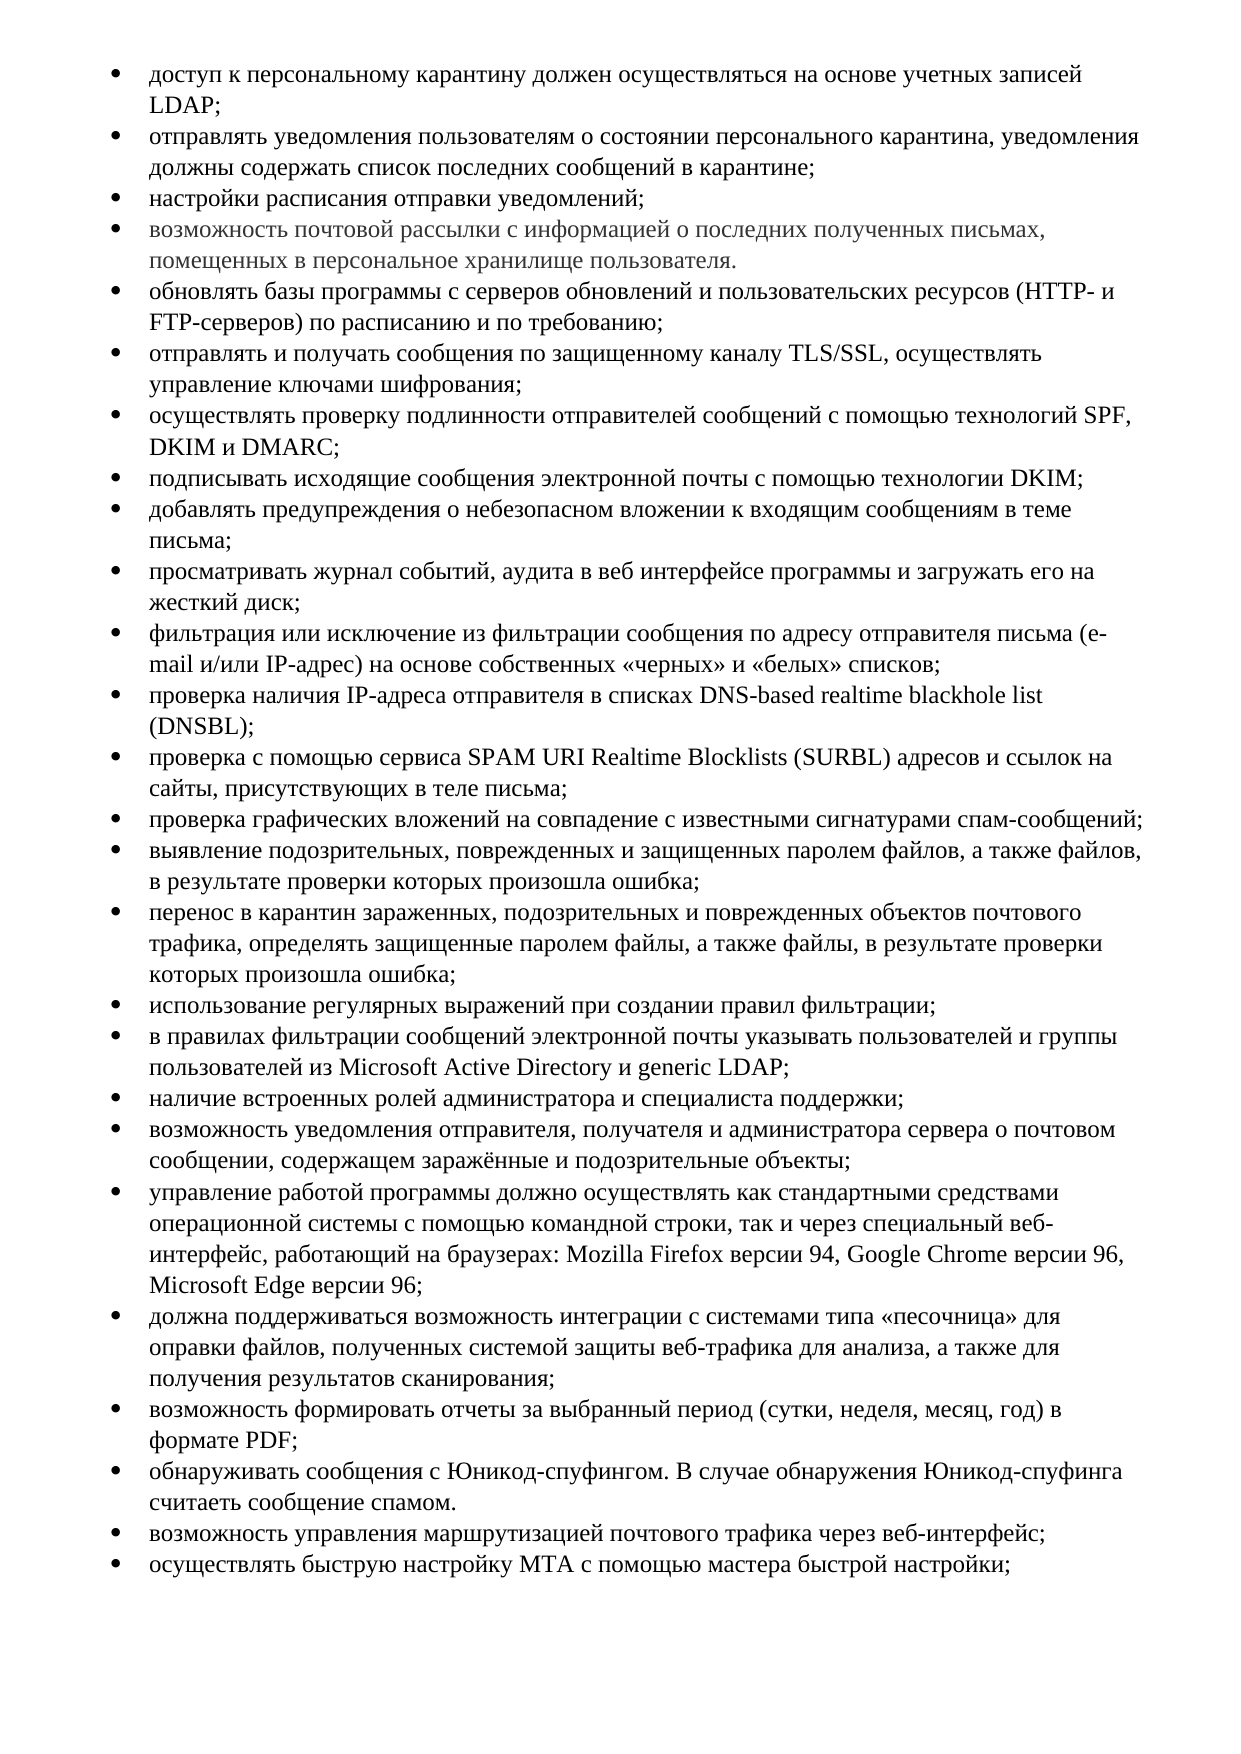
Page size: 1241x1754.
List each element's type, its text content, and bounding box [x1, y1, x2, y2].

list возможность уведомления отправителя, получателя и администратора сервера о почтовом сообщении, содержащем заражённые и подозрительные объекты; [111, 1114, 1152, 1174]
list проверка с помощью сервиса SPAM URI Realtime Blocklists (SURBL) адресов и ссылок на сайты, присутствующих в теле письма; [111, 742, 1152, 802]
list осуществлять быструю настройку MTA с помощью мастера быстрой настройки; [111, 1549, 1152, 1578]
list обновлять базы программы с серверов обновлений и пользовательских ресурсов (HTTP- и FTP-серверов) по расписанию и по требованию; [111, 276, 1152, 336]
list возможность формировать отчеты за выбранный период (сутки, неделя, месяц, год) в формате PDF; [111, 1394, 1152, 1454]
list наличие встроенных ролей администратора и специалиста поддержки; [111, 1083, 1152, 1112]
list отправлять и получать сообщения по защищенному каналу TLS/SSL, осуществлять управление ключами шифрования; [111, 338, 1152, 398]
list настройки расписания отправки уведомлений; [111, 183, 1152, 212]
list просматривать журнал событий, аудита в веб интерфейсе программы и загружать его на жесткий диск; [111, 556, 1152, 616]
list возможность управления маршрутизацией почтового трафика через веб-интерфейс; [111, 1518, 1152, 1547]
list подписывать исходящие сообщения электронной почты с помощью технологии DKIM; [111, 463, 1152, 491]
list в правилах фильтрации сообщений электронной почты указывать пользователей и группы пользователей из Microsoft Active Directory и generic LDAP; [111, 1021, 1152, 1081]
list осуществлять проверку подлинности отправителей сообщений с помощью технологий SPF, DKIM и DMARC; [111, 401, 1152, 460]
list должна поддерживаться возможность интеграции с системами типа «песочница» для оправки файлов, полученных системой защиты веб-трафика для анализа, а также для получения результатов сканирования; [111, 1301, 1152, 1392]
list обнаруживать сообщения с Юникод-спуфингом. В случае обнаружения Юникод-спуфинга считаеть сообщение спамом. [111, 1456, 1152, 1516]
list выявление подозрительных, поврежденных и защищенных паролем файлов, а также файлов, в результате проверки которых произошла ошибка; [111, 835, 1152, 895]
list проверка наличия IP-адреса отправителя в списках DNS-based realtime blackhole list (DNSBL); [111, 680, 1152, 740]
list возможность почтовой рассылки с информацией о последних полученных письмах, помещенных в персональное хранилище пользователя. [111, 214, 1152, 274]
list отправлять уведомления пользователям о состоянии персонального карантина, уведомления должны содержать список последних сообщений в карантине; [111, 121, 1152, 181]
list добавлять предупреждения о небезопасном вложении к входящим сообщениям в теме письма; [111, 494, 1152, 553]
list проверка графических вложений на совпадение с известными сигнатурами спам-сообщений; [111, 804, 1152, 833]
list использование регулярных выражений при создании правил фильтрации; [111, 990, 1152, 1019]
list фильтрация или исключение из фильтрации сообщения по адресу отправителя письма (e-mail и/или IP-адрес) на основе собственных «черных» и «белых» списков; [111, 618, 1152, 678]
list перенос в карантин зараженных, подозрительных и поврежденных объектов почтового трафика, определять защищенные паролем файлы, а также файлы, в результате проверки которых произошла ошибка; [111, 897, 1152, 988]
list управление работой программы должно осуществлять как стандартными средствами операционной системы с помощью командной строки, так и через специальный веб-интерфейс, работающий на браузерах: Mozilla Firefox версии 94, Google Chrome версии 96, Microsoft Edge версии 96; [111, 1177, 1152, 1298]
list доступ к персональному карантину должен осуществляться на основе учетных записей LDAP; [111, 59, 1152, 119]
